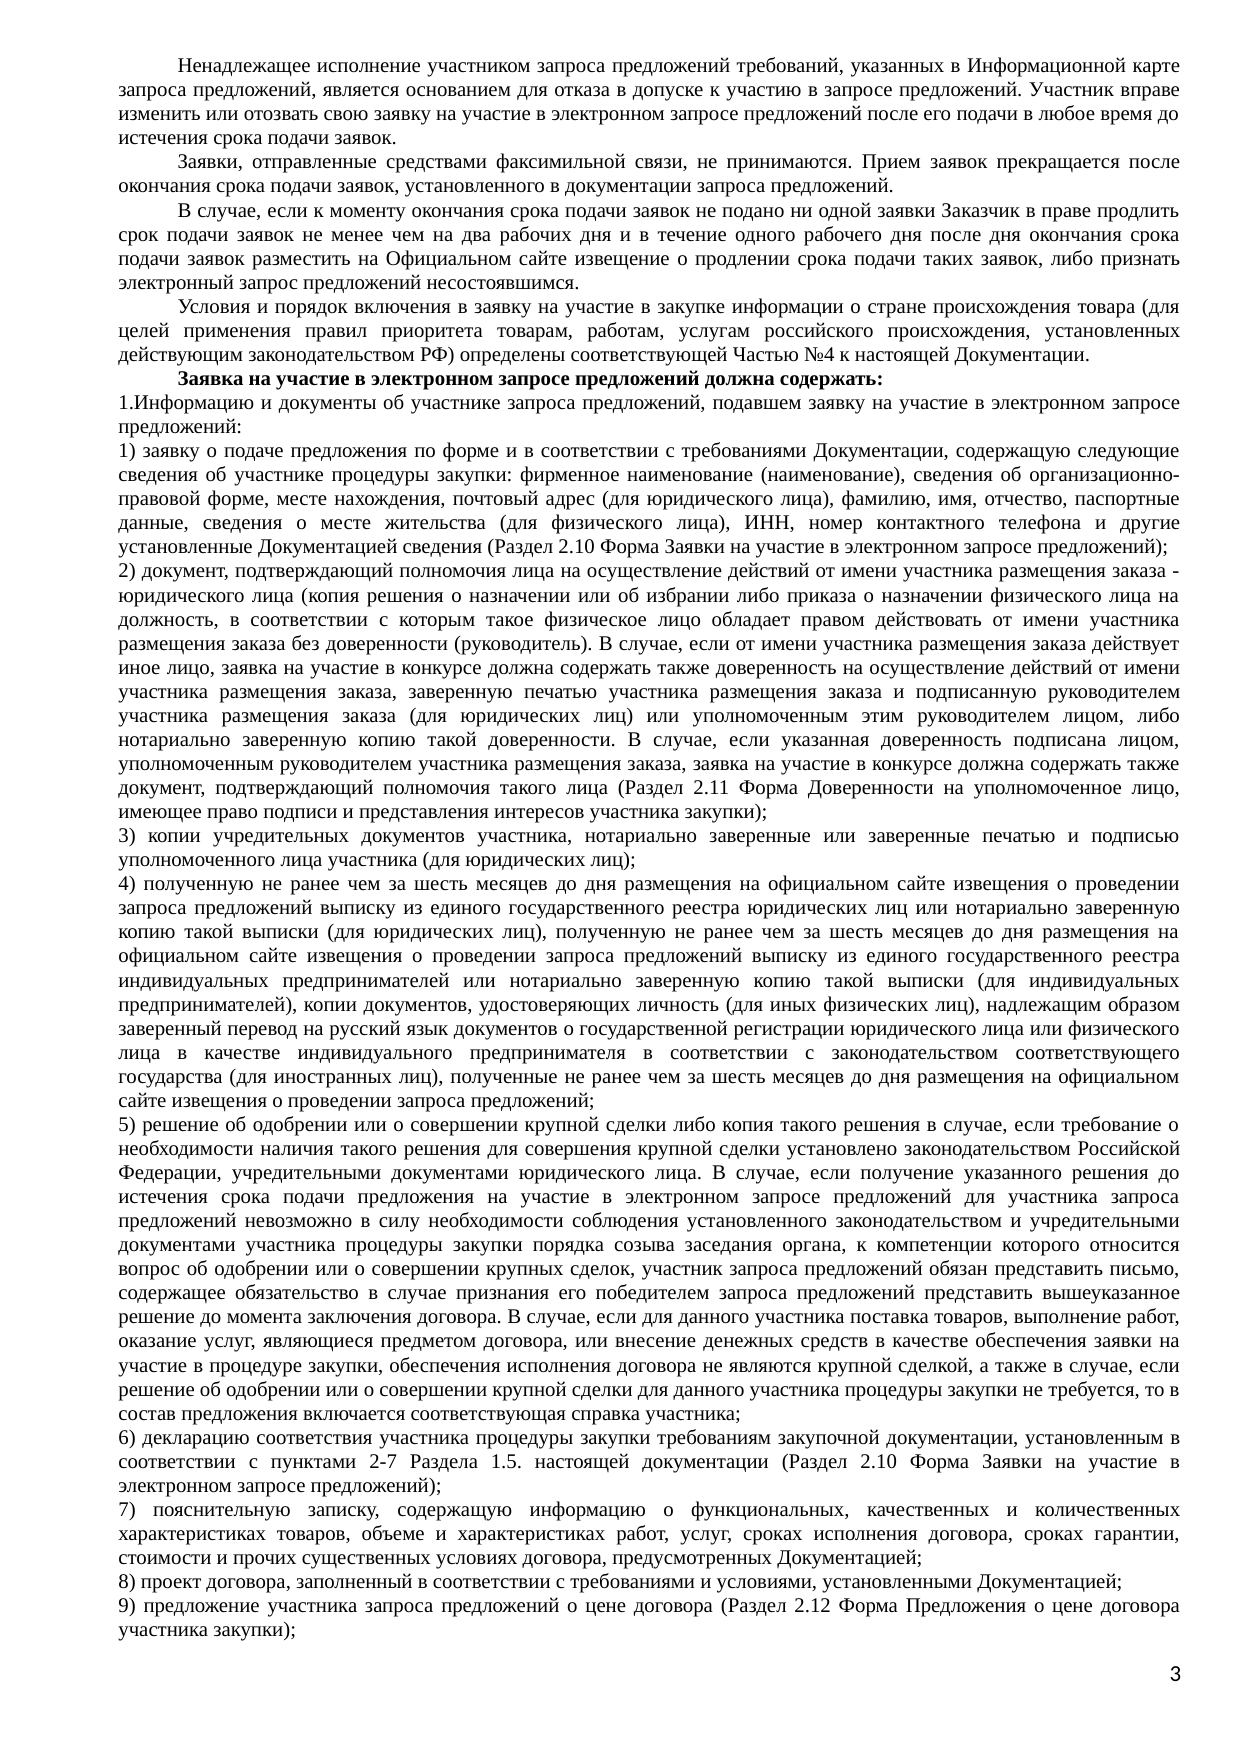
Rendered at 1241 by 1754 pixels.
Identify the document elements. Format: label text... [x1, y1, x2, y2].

text Заявка на участие в электронном запросе предложений должна содержать: [118, 366, 1181, 390]
text 3) копии учредительных документов участника, нотариально заверенные или заверенные печатью и подписью уполномоченного лица участника (для юридических лиц); [118, 823, 1181, 871]
text 8) проект договора, заполненный в соответствии с требованиями и условиями, установленными Документацией; [118, 1569, 1181, 1593]
text 4) полученную не ранее чем за шесть месяцев до дня размещения на официальном сайте извещения о проведении запроса предложений выписку из единого государственного реестра юридических лиц или нотариально заверенную копию такой выписки (для юридических лиц), полученную не ранее чем за шесть месяцев до дня размещения на официальном сайте извещения о проведении запроса предложений выписку из единого государственного реестра индивидуальных предпринимателей или нотариально заверенную копию такой выписки (для индивидуальных предпринимателей), копии документов, удостоверяющих личность (для иных физических лиц), надлежащим образом заверенный перевод на русский язык документов о государственной регистрации юридического лица или физического лица в качестве индивидуального предпринимателя в соответствии с законодательством соответствующего государства (для иностранных лиц), полученные не ранее чем за шесть месяцев до дня размещения на официальном сайте извещения о проведении запроса предложений; [118, 871, 1181, 1112]
text 6) декларацию соответствия участника процедуры закупки требованиям закупочной документации, установленным в соответствии с пунктами 2-7 Раздела 1.5. настоящей документации (Раздел 2.10 Форма Заявки на участие в электронном запросе предложений); [118, 1425, 1181, 1497]
text В случае, если к моменту окончания срока подачи заявок не подано ни одной заявки Заказчик в праве продлить срок подачи заявок не менее чем на два рабочих дня и в течение одного рабочего дня после дня окончания срока подачи заявок разместить на Официальном сайте извещение о продлении срока подачи таких заявок, либо признать электронный запрос предложений несостоявшимся. [118, 197, 1181, 294]
text 1) заявку о подаче предложения по форме и в соответствии с требованиями Документации, содержащую следующие сведения об участнике процедуры закупки: фирменное наименование (наименование), сведения об организационно-правовой форме, месте нахождения, почтовый адрес (для юридического лица), фамилию, имя, отчество, паспортные данные, сведения о месте жительства (для физического лица), ИНН, номер контактного телефона и другие установленные Документацией сведения (Раздел 2.10 Форма Заявки на участие в электронном запросе предложений); [118, 438, 1181, 558]
text Ненадлежащее исполнение участником запроса предложений требований, указанных в Информационной карте запроса предложений, является основанием для отказа в допуске к участию в запросе предложений. Участник вправе изменить или отозвать свою заявку на участие в электронном запросе предложений после его подачи в любое время до истечения срока подачи заявок. [118, 53, 1181, 149]
text 1.Информацию и документы об участнике запроса предложений, подавшем заявку на участие в электронном запросе предложений: [118, 390, 1181, 438]
text 9) предложение участника запроса предложений о цене договора (Раздел 2.12 Форма Предложения о цене договора участника закупки); [118, 1593, 1181, 1641]
text Условия и порядок включения в заявку на участие в закупке информации о стране происхождения товара (для целей применения правил приоритета товарам, работам, услугам российского происхождения, установленных действующим законодательством РФ) определены соответствующей Частью №4 к настоящей Документации. [118, 294, 1181, 366]
text Заявки, отправленные средствами факсимильной связи, не принимаются. Прием заявок прекращается после окончания срока подачи заявок, установленного в документации запроса предложений. [118, 149, 1181, 197]
text 5) решение об одобрении или о совершении крупной сделки либо копия такого решения в случае, если требование о необходимости наличия такого решения для совершения крупной сделки установлено законодательством Российской Федерации, учредительными документами юридического лица. В случае, если получение указанного решения до истечения срока подачи предложения на участие в электронном запросе предложений для участника запроса предложений невозможно в силу необходимости соблюдения установленного законодательством и учредительными документами участника процедуры закупки порядка созыва заседания органа, к компетенции которого относится вопрос об одобрении или о совершении крупных сделок, участник запроса предложений обязан представить письмо, содержащее обязательство в случае признания его победителем запроса предложений представить вышеуказанное решение до момента заключения договора. В случае, если для данного участника поставка товаров, выполнение работ, оказание услуг, являющиеся предметом договора, или внесение денежных средств в качестве обеспечения заявки на участие в процедуре закупки, обеспечения исполнения договора не являются крупной сделкой, а также в случае, если решение об одобрении или о совершении крупной сделки для данного участника процедуры закупки не требуется, то в состав предложения включается соответствующая справка участника; [118, 1112, 1181, 1425]
text 2) документ, подтверждающий полномочия лица на осуществление действий от имени участника размещения заказа - юридического лица (копия решения о назначении или об избрании либо приказа о назначении физического лица на должность, в соответствии с которым такое физическое лицо обладает правом действовать от имени участника размещения заказа без доверенности (руководитель). В случае, если от имени участника размещения заказа действует иное лицо, заявка на участие в конкурсе должна содержать также доверенность на осуществление действий от имени участника размещения заказа, заверенную печатью участника размещения заказа и подписанную руководителем участника размещения заказа (для юридических лиц) или уполномоченным этим руководителем лицом, либо нотариально заверенную копию такой доверенности. В случае, если указанная доверенность подписана лицом, уполномоченным руководителем участника размещения заказа, заявка на участие в конкурсе должна содержать также документ, подтверждающий полномочия такого лица (Раздел 2.11 Форма Доверенности на уполномоченное лицо, имеющее право подписи и представления интересов участника закупки); [118, 558, 1181, 823]
text 7) пояснительную записку, содержащую информацию о функциональных, качественных и количественных характеристиках товаров, объеме и характеристиках работ, услуг, сроках исполнения договора, сроках гарантии, стоимости и прочих существенных условиях договора, предусмотренных Документацией; [118, 1497, 1181, 1569]
